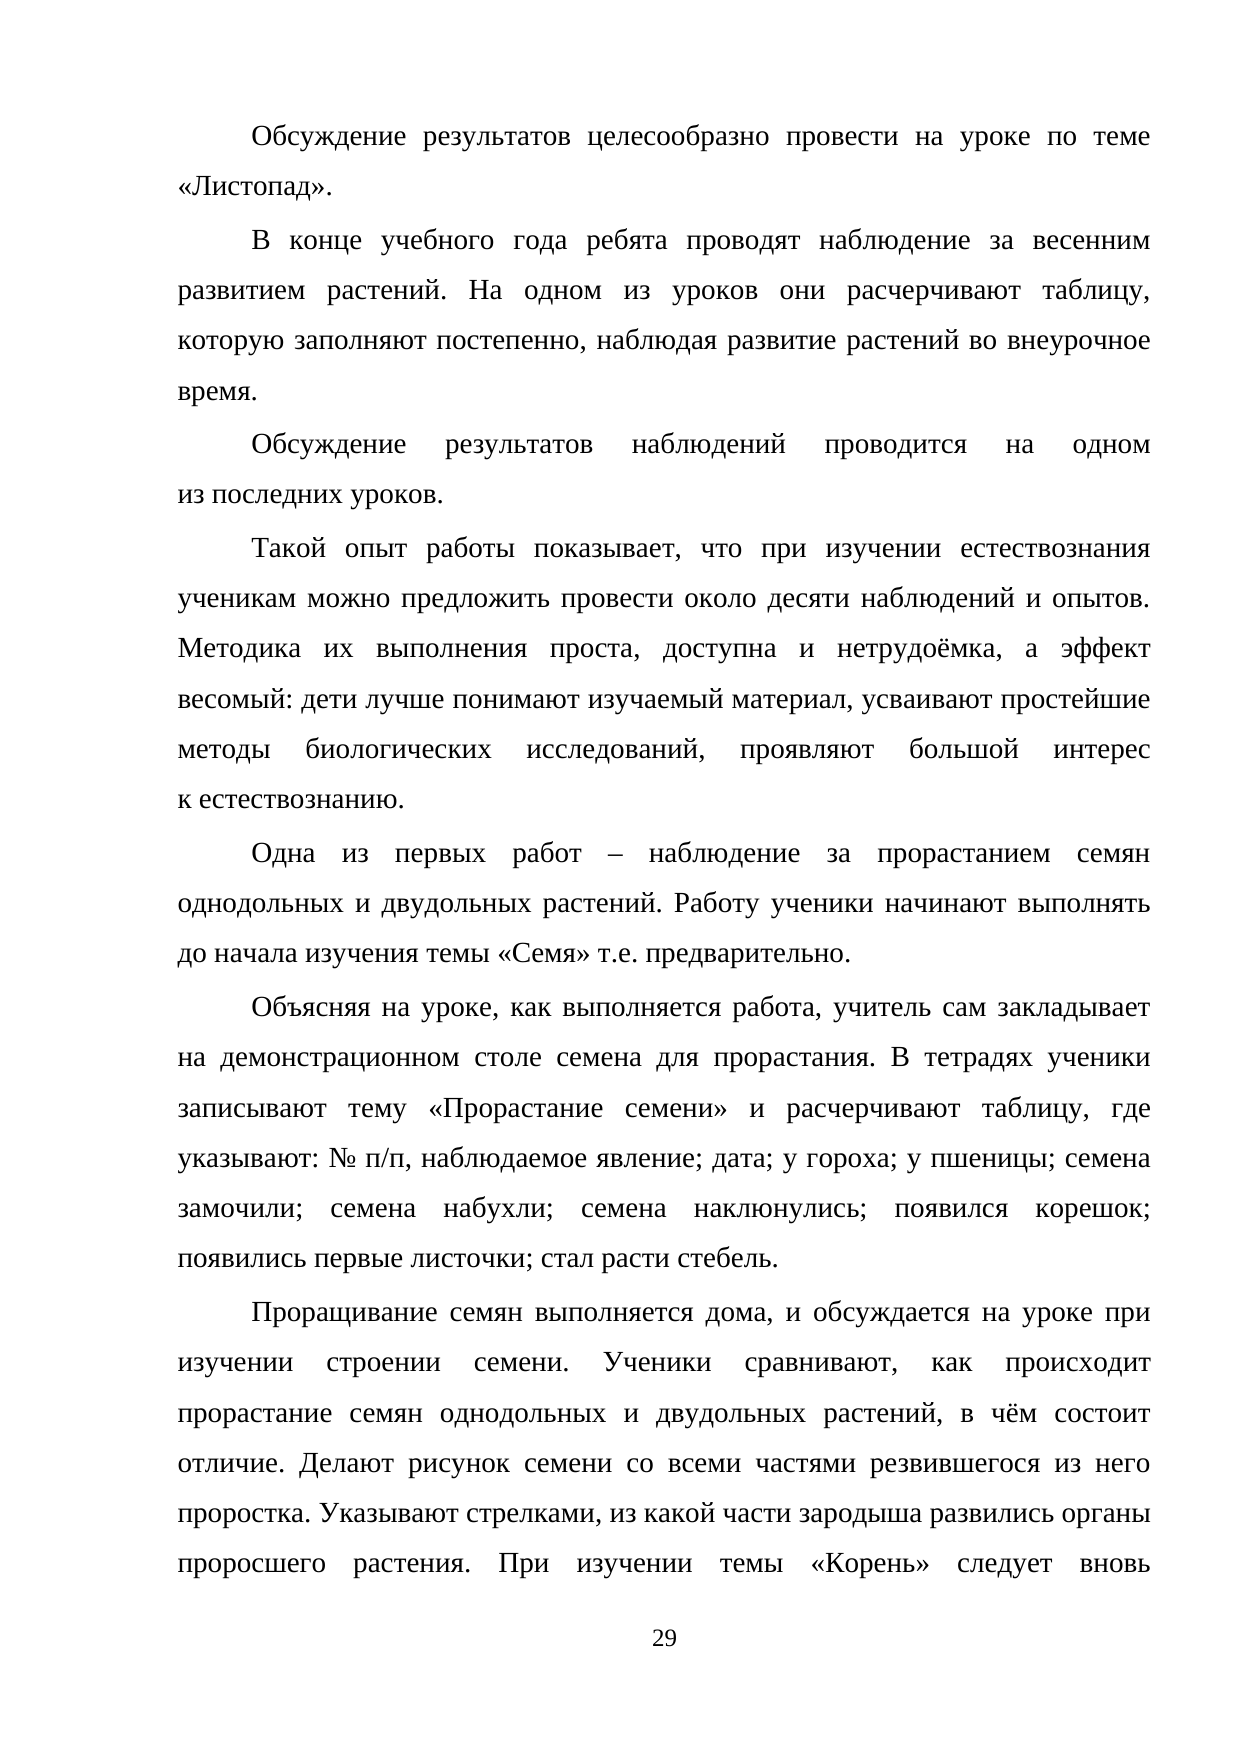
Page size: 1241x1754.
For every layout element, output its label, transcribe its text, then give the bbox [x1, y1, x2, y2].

text Одна из первых работ – наблюдение за прорастанием семян однодольных и двудольных растений. Работу ученики начинают выполнять до начала изучения темы «Семя» т.е. предварительно. [177, 835, 1152, 969]
text Такой опыт работы показывает, что при изучении естествознания ученикам можно предложить провести около десяти наблюдений и опытов. Методика их выполнения проста, доступна и нетрудоёмка, а эффект весомый: дети лучше понимают изучаемый материал, усваивают простейшие методы биологических исследований, проявляют большой интерес к естествознанию. [177, 530, 1152, 815]
text В конце учебного года ребята проводят наблюдение за весенним развитием растений. На одном из уроков они расчерчивают таблицу, которую заполняют постепенно, наблюдая развитие растений во внеурочное время. [177, 222, 1152, 406]
text Объясняя на уроке, как выполняется работа, учитель сам закладывает на демонстрационном столе семена для прорастания. В тетрадях ученики записывают тему «Прорастание семени» и расчерчивают таблицу, где указывают: № п/п, наблюдаемое явление; дата; у гороха; у пшеницы; семена замочили; семена набухли; семена наклюнулись; появился корешок; появились первые листочки; стал расти стебель. [177, 989, 1152, 1274]
text Обсуждение результатов целесообразно провести на уроке по теме «Листопад». [177, 118, 1152, 202]
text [177, 1294, 1152, 1579]
text Обсуждение результатов наблюдений проводится на одном из последних уроков. [177, 426, 1152, 510]
